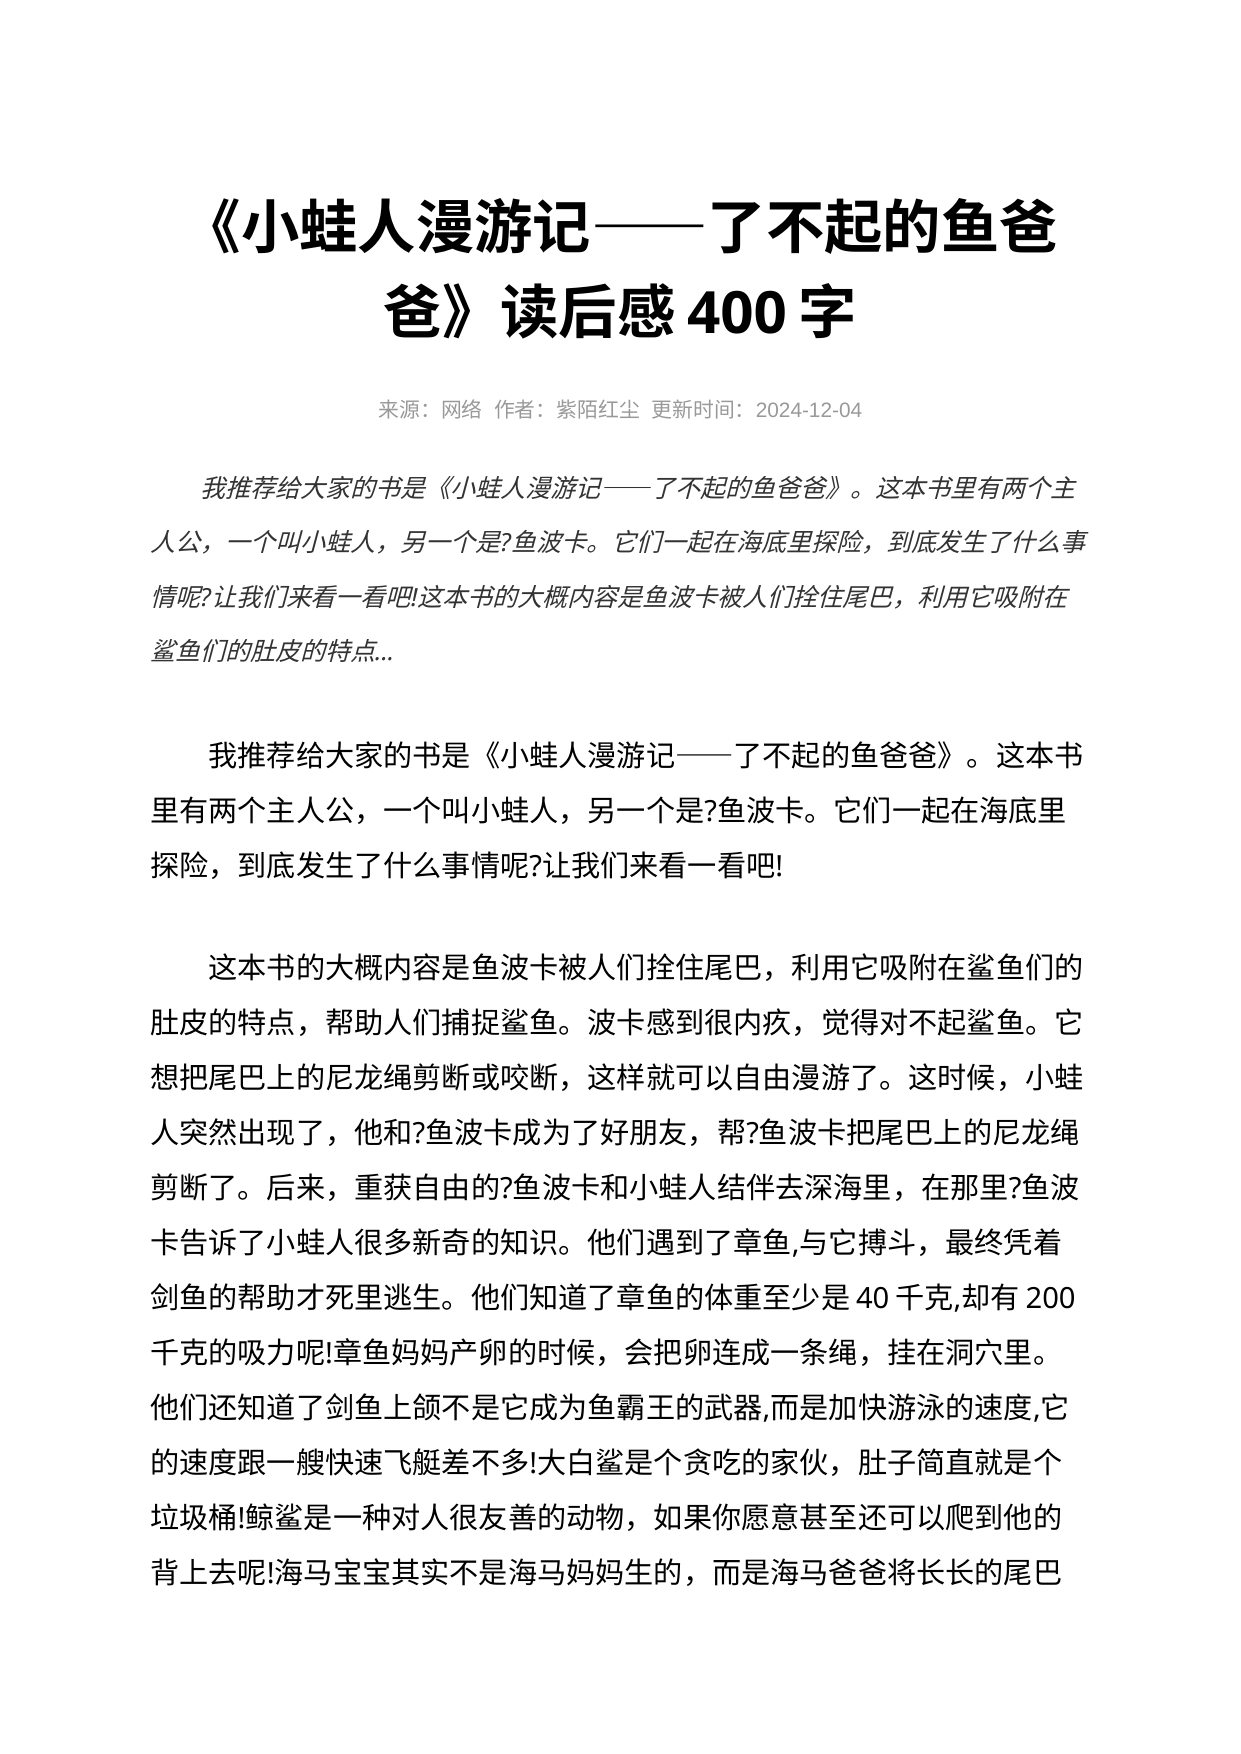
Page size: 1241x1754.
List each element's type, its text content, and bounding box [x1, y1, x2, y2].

subtitle 《小蛙人漫游记——了不起的鱼爸爸》读后感400字 [150, 181, 1090, 351]
text 来源：网络 作者：紫陌红尘 更新时间：2024-12-04 [150, 397, 1090, 421]
text 我推荐给大家的书是《小蛙人漫游记——了不起的鱼爸爸》。这本书里有两个主人公，一个叫小蛙人，另一个是?鱼波卡。它们一起在海底里探险，到底发生了什么事情呢?让我们来看一看吧! [150, 733, 1090, 885]
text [150, 944, 1090, 1592]
text 我推荐给大家的书是《小蛙人漫游记——了不起的鱼爸爸》。这本书里有两个主人公，一个叫小蛙人，另一个是?鱼波卡。它们一起在海底里探险，到底发生了什么事情呢?让我们来看一看吧!这本书的大概内容是鱼波卡被人们拴住尾巴，利用它吸附在鲨鱼们的肚皮的特点... [150, 468, 1090, 668]
